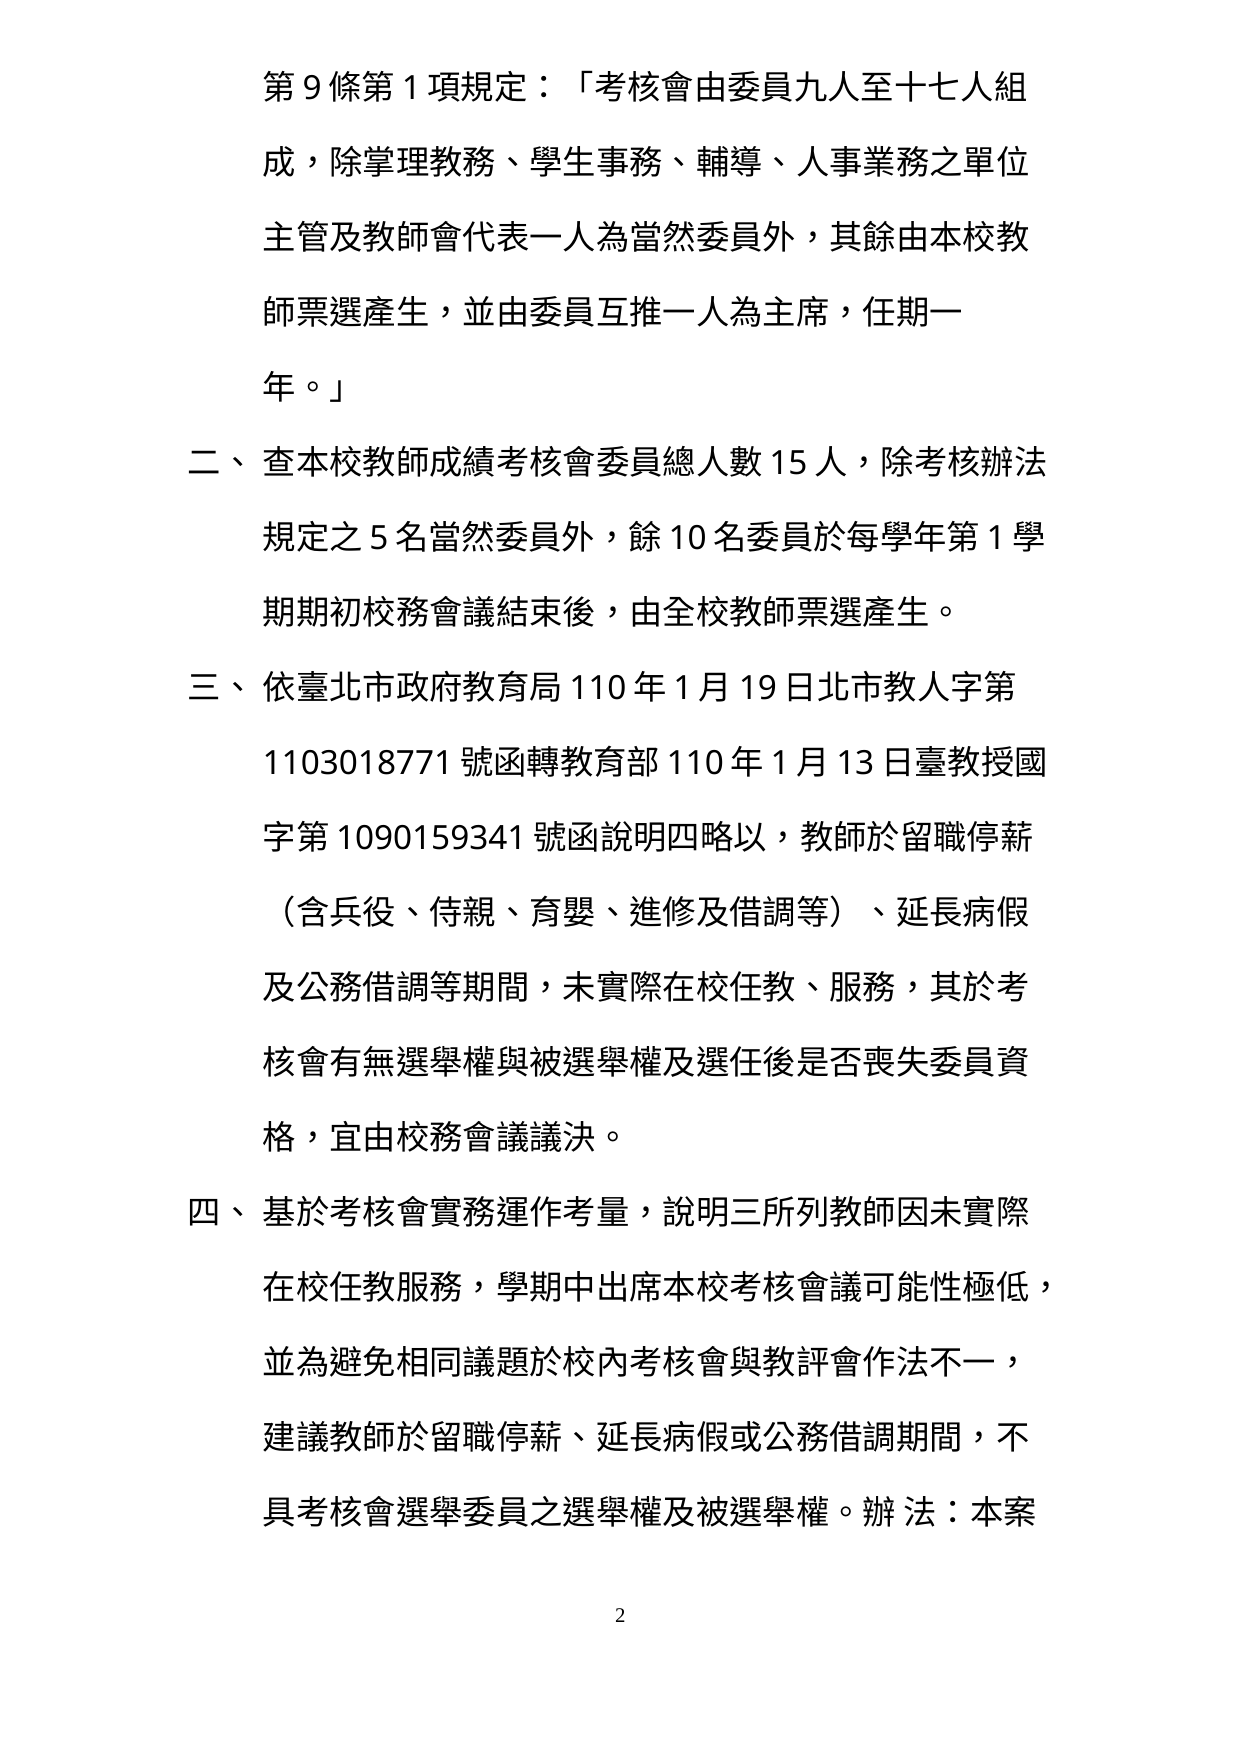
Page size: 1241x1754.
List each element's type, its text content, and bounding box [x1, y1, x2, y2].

list 依臺北市政府教育局110年1月19日北市教人字第1103018771號函轉教育部110年1月13日臺教授國字第1090159341號函說明四略以，教師於留職停薪（含兵役、侍親、育嬰、進修及借調等）、延長病假及公務借調等期間，未實際在校任教、服務，其於考核會有無選舉權與被選舉權及選任後是否喪失委員資格，宜由校務會議議決。 [187, 647, 1053, 1172]
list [187, 1172, 1053, 1547]
list 查本校教師成績考核會委員總人數15人，除考核辦法規定之5名當然委員外，餘10名委員於每學年第1學期期初校務會議結束後，由全校教師票選產生。 [187, 422, 1053, 647]
text 第9條第1項規定：「考核會由委員九人至十七人組成，除掌理教務、學生事務、輔導、人事業務之單位主管及教師會代表一人為當然委員外，其餘由本校教師票選產生，並由委員互推一人為主席，任期一年。」 [262, 47, 1053, 422]
